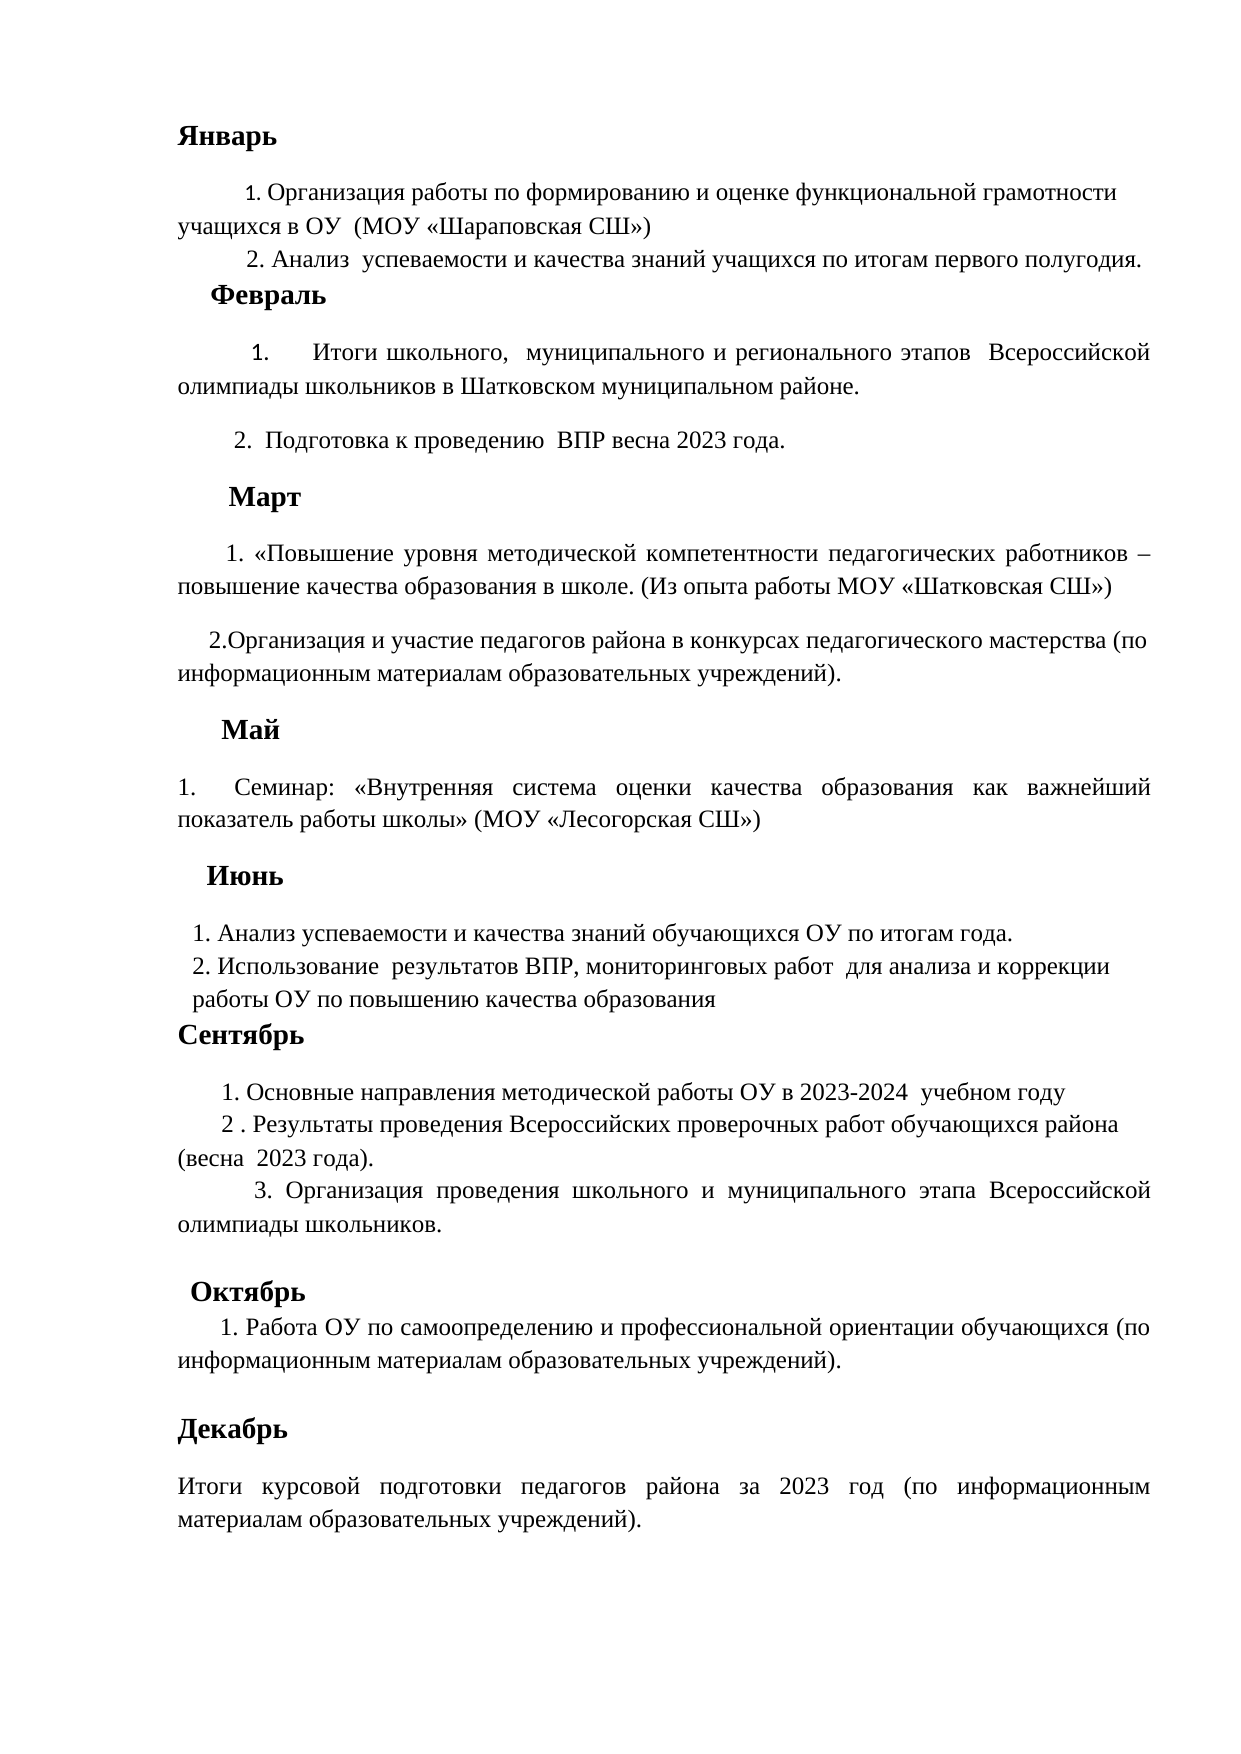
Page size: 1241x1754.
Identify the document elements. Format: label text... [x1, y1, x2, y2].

text Декабрь [177, 1411, 1152, 1445]
text Октябрь [177, 1274, 1152, 1307]
text Январь [177, 118, 1152, 152]
text Сентябрь [177, 1017, 1152, 1051]
text 1. «Повышение уровня методической компетентности педагогических работников – повышение качества образования в школе. (Из опыта работы МОУ «Шатковская СШ») [177, 538, 1152, 600]
text 1. Анализ успеваемости и качества знаний обучающихся ОУ по итогам года. [192, 918, 1152, 947]
text 1. Итоги школьного, муниципального и регионального этапов Всероссийской олимпиады школьников в Шатковском муниципальном районе. [177, 337, 1152, 400]
text Май [177, 712, 1152, 746]
text Февраль [177, 277, 1152, 310]
text 2 . Результаты проведения Всероссийских проверочных работ обучающихся района (весна 2023 года). [177, 1109, 1152, 1171]
text 2. Анализ успеваемости и качества знаний учащихся по итогам первого полугодия. [177, 244, 1152, 273]
text Март [177, 479, 1152, 513]
text 2. Подготовка к проведению ВПР весна 2023 года. [177, 425, 1152, 454]
text 3. Организация проведения школьного и муниципального этапа Всероссийской олимпиады школьников. [177, 1176, 1152, 1237]
text 1. Работа ОУ по самоопределению и профессиональной ориентации обучающихся (по информационным материалам образовательных учреждений). [177, 1312, 1152, 1374]
text 1. Организация работы по формированию и оценке функциональной грамотности учащихся в ОУ (МОУ «Шараповская СШ») [177, 177, 1152, 239]
text 2. Использование результатов ВПР, мониторинговых работ для анализа и коррекции работы ОУ по повышению качества образования [192, 951, 1152, 1013]
text Итоги курсовой подготовки педагогов района за 2023 год (по информационным материалам образовательных учреждений). [177, 1471, 1152, 1533]
text 1. Основные направления методической работы ОУ в 2023-2024 учебном году [177, 1077, 1152, 1105]
text Июнь [177, 858, 1152, 892]
text 1. Семинар: «Внутренняя система оценки качества образования как важнейший показатель работы школы» (МОУ «Лесогорская СШ») [177, 772, 1152, 833]
text 2.Организация и участие педагогов района в конкурсах педагогического мастерства (по информационным материалам образовательных учреждений). [177, 625, 1152, 687]
